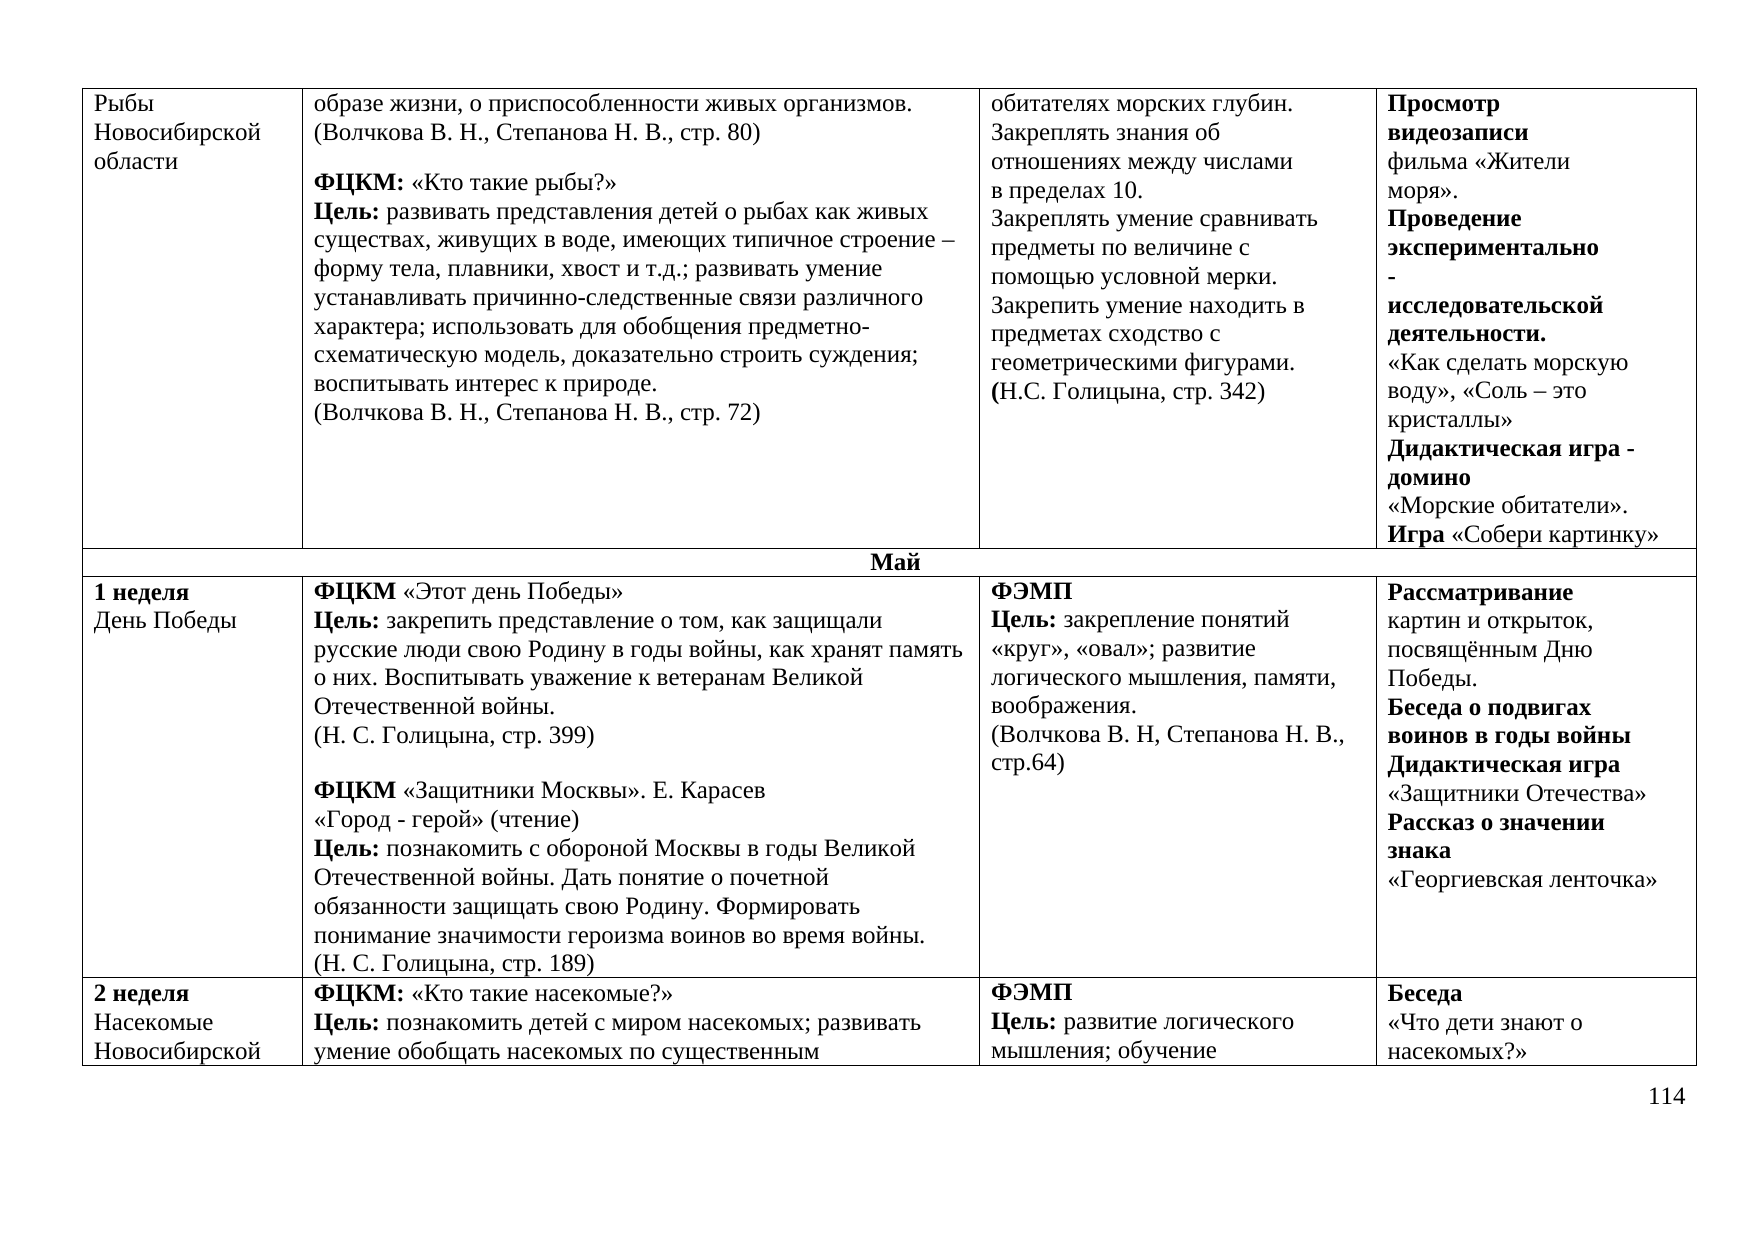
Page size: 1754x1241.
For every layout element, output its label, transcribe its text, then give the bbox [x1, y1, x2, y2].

table_cell ФЭМП Цель: закрепление понятий «круг», «овал»; развитие логического мышления, памяти, воображения. (Волчкова В. Н, Степанова Н. В., стр.64) [980, 577, 1376, 977]
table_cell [303, 978, 979, 1064]
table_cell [980, 89, 1376, 548]
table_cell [1377, 978, 1696, 1064]
table_cell 1 неделя День Победы [83, 577, 302, 977]
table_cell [83, 978, 302, 1064]
table_cell Май [83, 549, 1696, 576]
table_cell ФЦКМ «Этот день Победы» Цель: закрепить представление о том, как защищали русские люди свою Родину в годы войны, как хранят память о них. Воспитывать уважение к ветеранам Великой Отечественной войны. (Н. С. Голицына, стр. 399) ФЦКМ «Защитники Москвы». Е. Карасев «Город - герой» (чтение) Цель: познакомить с обороной Москвы в годы Великой Отечественной войны. Дать понятие о почетной обязанности защищать свою Родину. Формировать понимание значимости героизма воинов во время войны. (Н. С. Голицына, стр. 189) [303, 577, 979, 977]
table_cell Рассматривание картин и открыток, посвящённым Дню Победы. Беседа о подвигах воинов в годы войны Дидактическая игра «Защитники Отечества» Рассказ о значении знака «Георгиевская ленточка» [1377, 577, 1696, 977]
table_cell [83, 89, 302, 548]
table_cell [1377, 89, 1696, 548]
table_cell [303, 89, 979, 548]
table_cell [980, 978, 1376, 1064]
